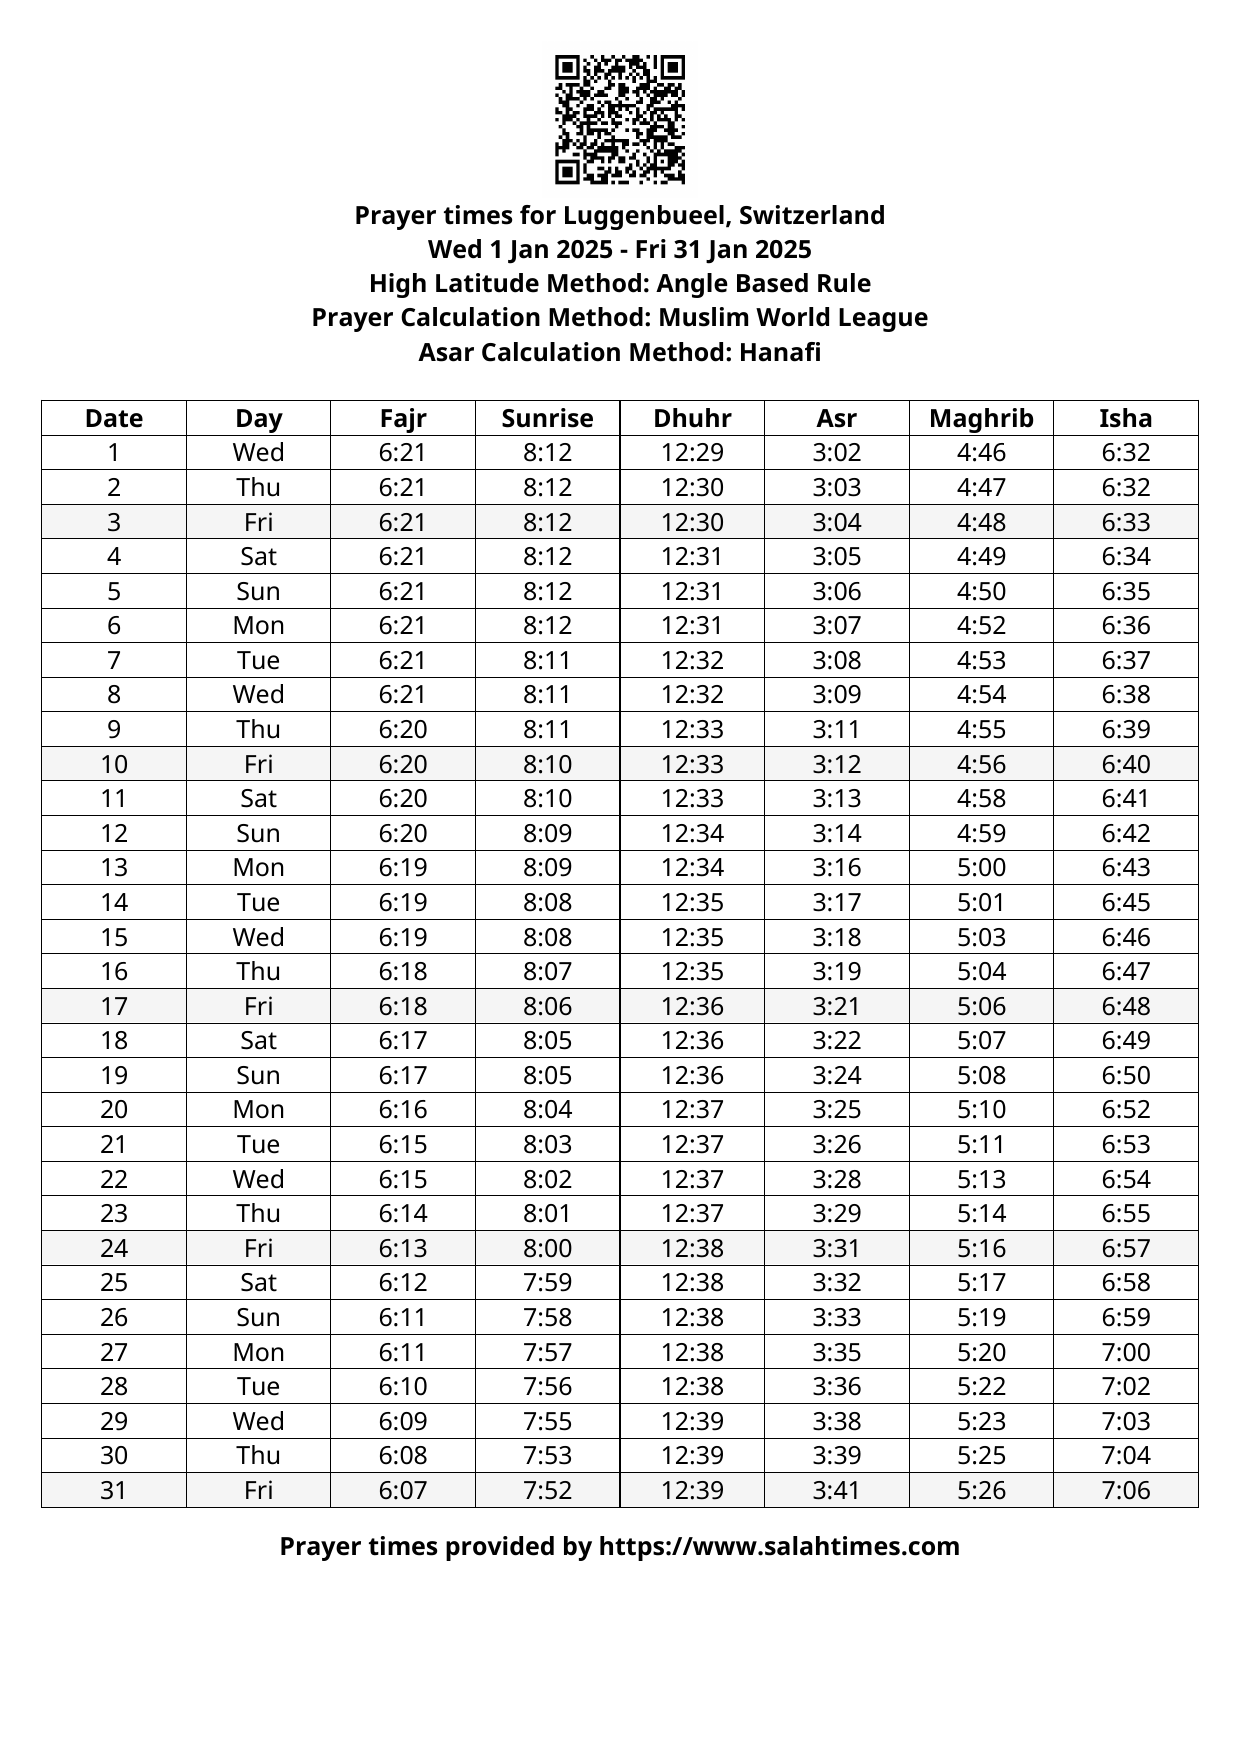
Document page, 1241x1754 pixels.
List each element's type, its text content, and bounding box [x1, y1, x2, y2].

table_cell 6:17 [331, 1024, 475, 1057]
table_cell 13 [42, 851, 186, 884]
table_cell 6:59 [1054, 1300, 1198, 1334]
table_cell 6:16 [331, 1093, 475, 1126]
table_cell 4:53 [910, 643, 1053, 677]
table_cell 12:36 [621, 989, 764, 1022]
table_cell 12:34 [621, 851, 764, 884]
table_cell 4:47 [910, 470, 1053, 504]
table_cell 6:32 [1054, 436, 1198, 469]
table_cell 7:52 [476, 1473, 619, 1507]
table_cell 12:31 [621, 609, 764, 642]
table_cell 6:19 [331, 885, 475, 919]
table_cell 5:01 [910, 885, 1053, 919]
table_cell 10 [42, 747, 186, 780]
table_cell 5:10 [910, 1093, 1053, 1126]
table_cell 3:41 [765, 1473, 909, 1507]
table_cell 7:59 [476, 1266, 619, 1299]
table_cell 6:21 [331, 609, 475, 642]
table_cell 6:47 [1054, 954, 1198, 988]
table_cell 6:12 [331, 1266, 475, 1299]
table_cell 6:19 [331, 920, 475, 953]
table_cell 12:38 [621, 1231, 764, 1264]
table_cell 11 [42, 781, 186, 815]
table_cell 27 [42, 1335, 186, 1368]
table_cell 4:54 [910, 678, 1053, 711]
table_cell 8:06 [476, 989, 619, 1022]
table_cell 6:15 [331, 1127, 475, 1161]
table_cell 3:08 [765, 643, 909, 677]
table_cell Mon [187, 851, 330, 884]
table_cell 8:05 [476, 1024, 619, 1057]
table_cell 8:10 [476, 781, 619, 815]
table_cell Tue [187, 1369, 330, 1403]
table_header Date [42, 401, 186, 434]
table_cell 3:31 [765, 1231, 909, 1264]
table_cell 4:49 [910, 539, 1053, 573]
table_cell 14 [42, 885, 186, 919]
table_cell 12:36 [621, 1024, 764, 1057]
table_header Isha [1054, 401, 1198, 434]
table_cell 8:12 [476, 436, 619, 469]
table_cell 6:10 [331, 1369, 475, 1403]
table_cell 6:21 [331, 574, 475, 607]
table_cell Sun [187, 1300, 330, 1334]
table_cell 5:16 [910, 1231, 1053, 1264]
table_cell 26 [42, 1300, 186, 1334]
table_cell 7:02 [1054, 1369, 1198, 1403]
table_cell 5:14 [910, 1196, 1053, 1230]
table_cell 6:34 [1054, 539, 1198, 573]
table_cell 12:36 [621, 1058, 764, 1092]
table_cell 3:14 [765, 816, 909, 849]
table_cell 3:26 [765, 1127, 909, 1161]
table_cell 12:38 [621, 1266, 764, 1299]
table_cell 6:21 [331, 643, 475, 677]
table_cell 8:12 [476, 539, 619, 573]
table_cell 6:32 [1054, 470, 1198, 504]
table_cell 5:22 [910, 1369, 1053, 1403]
table_cell 2 [42, 470, 186, 504]
table_cell 8:09 [476, 851, 619, 884]
table_cell Thu [187, 470, 330, 504]
table_cell 3:38 [765, 1404, 909, 1437]
table_cell 6:20 [331, 712, 475, 746]
table_cell 12:39 [621, 1439, 764, 1472]
table_cell 4:58 [910, 781, 1053, 815]
table_cell 4:50 [910, 574, 1053, 607]
text Asar Calculation Method: Hanafi [42, 334, 1198, 368]
table_cell 12:31 [621, 574, 764, 607]
table_header Maghrib [910, 401, 1053, 434]
table_cell 3:32 [765, 1266, 909, 1299]
table_cell 4:46 [910, 436, 1053, 469]
table_cell 5:26 [910, 1473, 1053, 1507]
table_cell 12:33 [621, 712, 764, 746]
table_cell 6:57 [1054, 1231, 1198, 1264]
text Prayer times for Luggenbueel, Switzerland [42, 198, 1198, 232]
table_cell 12:33 [621, 747, 764, 780]
table_cell Sat [187, 539, 330, 573]
table_cell 6:48 [1054, 989, 1198, 1022]
table_cell 6:36 [1054, 609, 1198, 642]
table_cell 12:32 [621, 643, 764, 677]
table_cell 6:52 [1054, 1093, 1198, 1126]
table_cell 5:00 [910, 851, 1053, 884]
table_cell Sun [187, 816, 330, 849]
table_cell Wed [187, 436, 330, 469]
table_cell 6:35 [1054, 574, 1198, 607]
table_cell 6:08 [331, 1439, 475, 1472]
table_cell 6:50 [1054, 1058, 1198, 1092]
table_cell 6:20 [331, 747, 475, 780]
table_cell 7:57 [476, 1335, 619, 1368]
table_cell 6:21 [331, 678, 475, 711]
table_cell 6:14 [331, 1196, 475, 1230]
table_cell 6:20 [331, 816, 475, 849]
table_cell 5:03 [910, 920, 1053, 953]
table_cell 6:41 [1054, 781, 1198, 815]
table_cell Tue [187, 643, 330, 677]
table_cell 3:28 [765, 1162, 909, 1195]
table_cell 5:11 [910, 1127, 1053, 1161]
table_cell 6:46 [1054, 920, 1198, 953]
table_cell 6:38 [1054, 678, 1198, 711]
table_cell 30 [42, 1439, 186, 1472]
table_cell 6:42 [1054, 816, 1198, 849]
table_cell 7:00 [1054, 1335, 1198, 1368]
table_cell 3:07 [765, 609, 909, 642]
table_cell 8:12 [476, 470, 619, 504]
table_cell 12:37 [621, 1162, 764, 1195]
table_cell 5:04 [910, 954, 1053, 988]
table_cell 6:58 [1054, 1266, 1198, 1299]
table_cell 3:39 [765, 1439, 909, 1472]
picture [542, 41, 699, 198]
table_cell 3:13 [765, 781, 909, 815]
table_cell Mon [187, 609, 330, 642]
table_header Day [187, 401, 330, 434]
table_cell 12:30 [621, 470, 764, 504]
table_cell 12:34 [621, 816, 764, 849]
table_cell 6:09 [331, 1404, 475, 1437]
table_cell 9 [42, 712, 186, 746]
table_cell 6:49 [1054, 1024, 1198, 1057]
table_cell 5:07 [910, 1024, 1053, 1057]
table_cell 7 [42, 643, 186, 677]
table_cell 8:09 [476, 816, 619, 849]
table_cell 17 [42, 989, 186, 1022]
table_cell 4:59 [910, 816, 1053, 849]
table_cell 8 [42, 678, 186, 711]
table_cell 6:19 [331, 851, 475, 884]
table_cell 24 [42, 1231, 186, 1264]
table_cell Sat [187, 781, 330, 815]
table_cell 4:55 [910, 712, 1053, 746]
table_cell Thu [187, 954, 330, 988]
table_cell 3:21 [765, 989, 909, 1022]
table_cell 6:45 [1054, 885, 1198, 919]
table_cell 12:38 [621, 1335, 764, 1368]
table_cell 7:55 [476, 1404, 619, 1437]
table_cell 8:11 [476, 643, 619, 677]
table_cell 12:29 [621, 436, 764, 469]
table_cell 4:56 [910, 747, 1053, 780]
table_cell 5:20 [910, 1335, 1053, 1368]
table_cell 3:22 [765, 1024, 909, 1057]
table_cell 6:18 [331, 954, 475, 988]
table_cell 28 [42, 1369, 186, 1403]
table_cell 8:10 [476, 747, 619, 780]
table_header Fajr [331, 401, 475, 434]
table_cell 6:18 [331, 989, 475, 1022]
table_cell 8:12 [476, 574, 619, 607]
table_cell Fri [187, 747, 330, 780]
table_cell 22 [42, 1162, 186, 1195]
table_cell 7:04 [1054, 1439, 1198, 1472]
table_cell 31 [42, 1473, 186, 1507]
table_cell 8:12 [476, 609, 619, 642]
table_cell 12:35 [621, 954, 764, 988]
table_cell 29 [42, 1404, 186, 1437]
table_cell 3:18 [765, 920, 909, 953]
table_cell 6:21 [331, 470, 475, 504]
table_cell 7:58 [476, 1300, 619, 1334]
table_cell 4:52 [910, 609, 1053, 642]
table_cell Fri [187, 505, 330, 538]
table_cell 3:12 [765, 747, 909, 780]
table_cell Fri [187, 989, 330, 1022]
table_cell 3:36 [765, 1369, 909, 1403]
table_cell 3:33 [765, 1300, 909, 1334]
table_cell 20 [42, 1093, 186, 1126]
table_cell 3:17 [765, 885, 909, 919]
table_cell 6:15 [331, 1162, 475, 1195]
table_cell 5:23 [910, 1404, 1053, 1437]
table_cell 16 [42, 954, 186, 988]
table_cell 12:35 [621, 885, 764, 919]
table_cell 6:11 [331, 1300, 475, 1334]
table_cell 6 [42, 609, 186, 642]
table_cell 3:11 [765, 712, 909, 746]
table_cell 12:38 [621, 1300, 764, 1334]
table_cell 8:08 [476, 885, 619, 919]
table_cell 12:33 [621, 781, 764, 815]
table_cell 8:12 [476, 505, 619, 538]
table_cell 12:37 [621, 1196, 764, 1230]
table_cell 6:33 [1054, 505, 1198, 538]
table_cell Thu [187, 1439, 330, 1472]
table_cell 8:11 [476, 678, 619, 711]
table_cell 6:55 [1054, 1196, 1198, 1230]
table_cell 12:31 [621, 539, 764, 573]
table_cell Sun [187, 1058, 330, 1092]
table_cell 5:06 [910, 989, 1053, 1022]
table_cell 6:17 [331, 1058, 475, 1092]
table_cell 3:03 [765, 470, 909, 504]
table_cell 6:21 [331, 539, 475, 573]
table_cell 12:39 [621, 1404, 764, 1437]
table_cell 12:30 [621, 505, 764, 538]
table_cell 1 [42, 436, 186, 469]
table_cell Fri [187, 1231, 330, 1264]
table_cell 8:05 [476, 1058, 619, 1092]
table_header Asr [765, 401, 909, 434]
table_cell 3 [42, 505, 186, 538]
table_cell 8:00 [476, 1231, 619, 1264]
table_cell 6:21 [331, 505, 475, 538]
table_cell 7:06 [1054, 1473, 1198, 1507]
table_cell Tue [187, 885, 330, 919]
table_cell Wed [187, 920, 330, 953]
table_cell 6:20 [331, 781, 475, 815]
table_cell 12:37 [621, 1127, 764, 1161]
table_cell Wed [187, 1162, 330, 1195]
table_cell 3:29 [765, 1196, 909, 1230]
text Prayer Calculation Method: Muslim World League [42, 300, 1198, 334]
table_header Dhuhr [621, 401, 764, 434]
table_cell 6:11 [331, 1335, 475, 1368]
table_cell 12:39 [621, 1473, 764, 1507]
table_cell 5:19 [910, 1300, 1053, 1334]
table_cell 12:32 [621, 678, 764, 711]
table_cell 6:39 [1054, 712, 1198, 746]
table_cell Mon [187, 1093, 330, 1126]
text Wed 1 Jan 2025 - Fri 31 Jan 2025 [42, 232, 1198, 266]
table_cell 12:35 [621, 920, 764, 953]
table_cell 8:03 [476, 1127, 619, 1161]
table_cell 5 [42, 574, 186, 607]
table_cell 5:25 [910, 1439, 1053, 1472]
table_cell 23 [42, 1196, 186, 1230]
table_cell 15 [42, 920, 186, 953]
table_header Sunrise [476, 401, 619, 434]
table_cell Sat [187, 1024, 330, 1057]
table_cell 6:07 [331, 1473, 475, 1507]
table_cell 4 [42, 539, 186, 573]
table_cell 12:37 [621, 1093, 764, 1126]
table_cell 8:07 [476, 954, 619, 988]
table_cell 3:09 [765, 678, 909, 711]
table_cell 3:06 [765, 574, 909, 607]
table_cell 8:02 [476, 1162, 619, 1195]
table_cell 3:19 [765, 954, 909, 988]
table_cell 12 [42, 816, 186, 849]
table_cell Thu [187, 712, 330, 746]
table_cell 5:08 [910, 1058, 1053, 1092]
table_cell 6:13 [331, 1231, 475, 1264]
table_cell 7:03 [1054, 1404, 1198, 1437]
table_cell 8:04 [476, 1093, 619, 1126]
table_cell 3:25 [765, 1093, 909, 1126]
table_cell 7:56 [476, 1369, 619, 1403]
table_cell 6:37 [1054, 643, 1198, 677]
table_cell Mon [187, 1335, 330, 1368]
table_cell Sun [187, 574, 330, 607]
table_cell 8:11 [476, 712, 619, 746]
table_cell 8:01 [476, 1196, 619, 1230]
table_cell Fri [187, 1473, 330, 1507]
table_cell Thu [187, 1196, 330, 1230]
table_cell Tue [187, 1127, 330, 1161]
table_cell 25 [42, 1266, 186, 1299]
table_cell 3:16 [765, 851, 909, 884]
text High Latitude Method: Angle Based Rule [42, 266, 1198, 300]
table_cell Wed [187, 678, 330, 711]
table_cell 8:08 [476, 920, 619, 953]
table_cell 12:38 [621, 1369, 764, 1403]
table_cell 6:21 [331, 436, 475, 469]
table_cell 18 [42, 1024, 186, 1057]
table_cell 5:17 [910, 1266, 1053, 1299]
table_cell Wed [187, 1404, 330, 1437]
table_cell 19 [42, 1058, 186, 1092]
table_cell 6:40 [1054, 747, 1198, 780]
table_cell 3:04 [765, 505, 909, 538]
table_cell 5:13 [910, 1162, 1053, 1195]
table_cell Sat [187, 1266, 330, 1299]
table_cell 3:05 [765, 539, 909, 573]
table_cell 3:35 [765, 1335, 909, 1368]
table_cell 3:02 [765, 436, 909, 469]
text Prayer times provided by https://www.salahtimes.com [42, 1528, 1198, 1563]
table_cell 6:54 [1054, 1162, 1198, 1195]
table_cell 4:48 [910, 505, 1053, 538]
table_cell 21 [42, 1127, 186, 1161]
table_cell 7:53 [476, 1439, 619, 1472]
table_cell 3:24 [765, 1058, 909, 1092]
table_cell 6:53 [1054, 1127, 1198, 1161]
table_cell 6:43 [1054, 851, 1198, 884]
